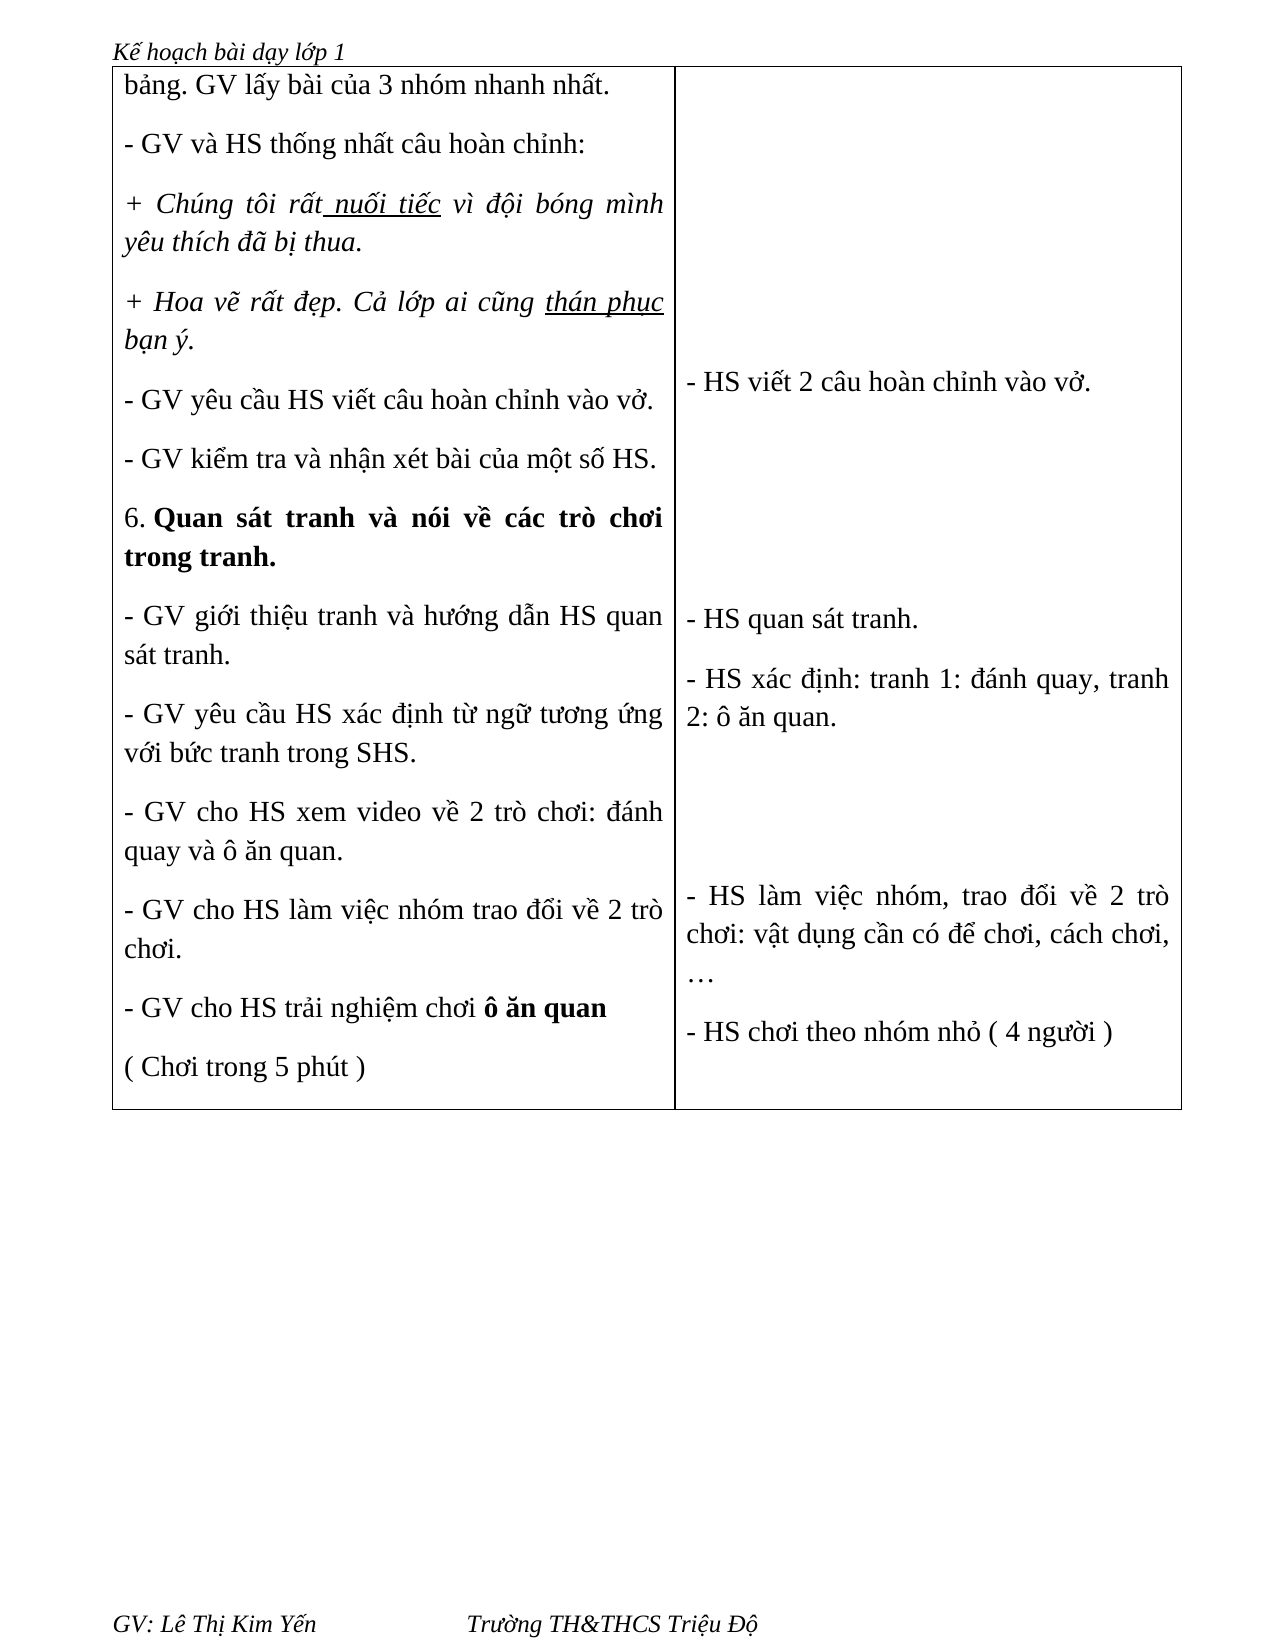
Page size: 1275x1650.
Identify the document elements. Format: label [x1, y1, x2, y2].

table_header [676, 67, 1181, 1109]
table_header [113, 67, 674, 1109]
